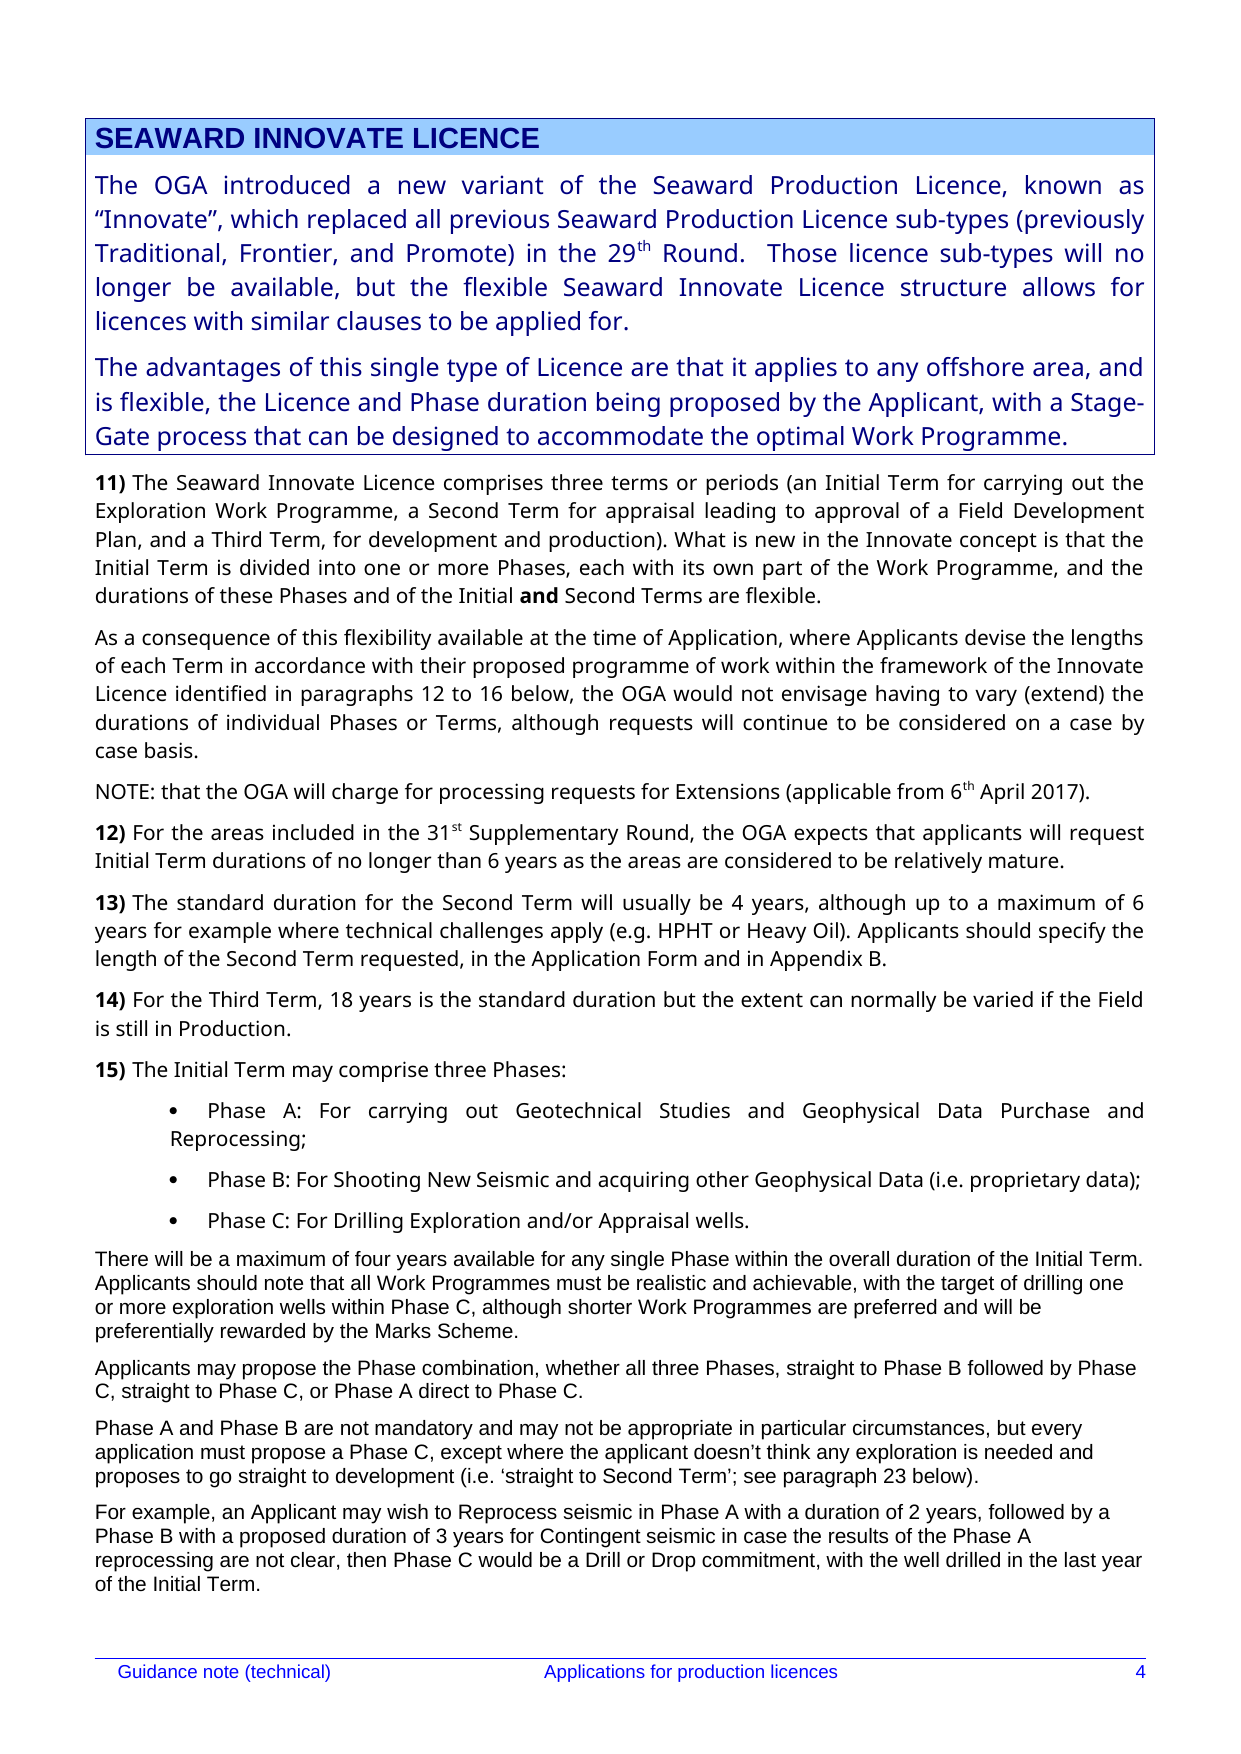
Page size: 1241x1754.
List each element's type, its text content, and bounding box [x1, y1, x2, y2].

list For the Third Term, 18 years is the standard duration but the extent can normally be varied if the Field is still in Production. [94, 985, 1146, 1042]
text The OGA introduced a new variant of the Seaward Production Licence, known as “Innovate”, which replaced all previous Seaward Production Licence sub-types (previously Traditional, Frontier, and Promote) in the 29th Round. Those licence sub-types will no longer be available, but the flexible Seaward Innovate Licence structure allows for licences with similar clauses to be applied for. [86, 164, 1154, 338]
list As a consequence of this flexibility available at the time of Application, where Applicants devise the lengths of each Term in accordance with their proposed programme of work within the framework of the Innovate Licence identified in paragraphs 12 to 16 below, the OGA would not envisage having to vary (extend) the durations of individual Phases or Terms, although requests will continue to be considered on a case by case basis. [94, 623, 1146, 765]
subtitle SEAWARD INNOVATE LICENCE [86, 119, 1154, 155]
text Applicants may propose the Phase combination, whether all three Phases, straight to Phase B followed by Phase C, straight to Phase C, or Phase A direct to Phase C. [94, 1355, 1146, 1403]
text The advantages of this single type of Licence are that it applies to any offshore area, and is flexible, the Licence and Phase duration being proposed by the Applicant, with a Stage-Gate process that can be designed to accommodate the optimal Work Programme. [86, 347, 1154, 454]
list NOTE: that the OGA will charge for processing requests for Extensions (applicable from 6th April 2017). [94, 777, 1146, 806]
list Phase B: For Shooting New Seismic and acquiring other Geophysical Data (i.e. proprietary data); [169, 1165, 1146, 1193]
list Phase C: For Drilling Exploration and/or Appraisal wells. [169, 1206, 1146, 1234]
list Phase A: For carrying out Geotechnical Studies and Geophysical Data Purchase and Reprocessing; [169, 1096, 1146, 1153]
list The Initial Term may comprise three Phases: [94, 1055, 1146, 1083]
text For example, an Applicant may wish to Reprocess seismic in Phase A with a duration of 2 years, followed by a Phase B with a proposed duration of 3 years for Contingent seismic in case the results of the Phase A reprocessing are not clear, then Phase C would be a Drill or Drop commitment, with the well drilled in the last year of the Initial Term. [94, 1500, 1146, 1596]
list The Seaward Innovate Licence comprises three terms or periods (an Initial Term for carrying out the Exploration Work Programme, a Second Term for appraisal leading to approval of a Field Development Plan, and a Third Term, for development and production). What is new in the Innovate concept is that the Initial Term is divided into one or more Phases, each with its own part of the Work Programme, and the durations of these Phases and of the Initial and Second Terms are flexible. [94, 468, 1146, 610]
list The standard duration for the Second Term will usually be 4 years, although up to a maximum of 6 years for example where technical challenges apply (e.g. HPHT or Heavy Oil). Applicants should specify the length of the Second Term requested, in the Application Form and in Appendix B. [94, 888, 1146, 973]
list For the areas included in the 31st Supplementary Round, the OGA expects that applicants will request Initial Term durations of no longer than 6 years as the areas are considered to be relatively mature. [94, 818, 1146, 875]
text Phase A and Phase B are not mandatory and may not be appropriate in particular circumstances, but every application must propose a Phase C, except where the applicant doesn’t think any exploration is needed and proposes to go straight to development (i.e. ‘straight to Second Term’; see paragraph 23 below). [94, 1416, 1146, 1488]
text There will be a maximum of four years available for any single Phase within the overall duration of the Initial Term. Applicants should note that all Work Programmes must be realistic and achievable, with the target of drilling one or more exploration wells within Phase C, although shorter Work Programmes are preferred and will be preferentially rewarded by the Marks Scheme. [94, 1247, 1146, 1343]
